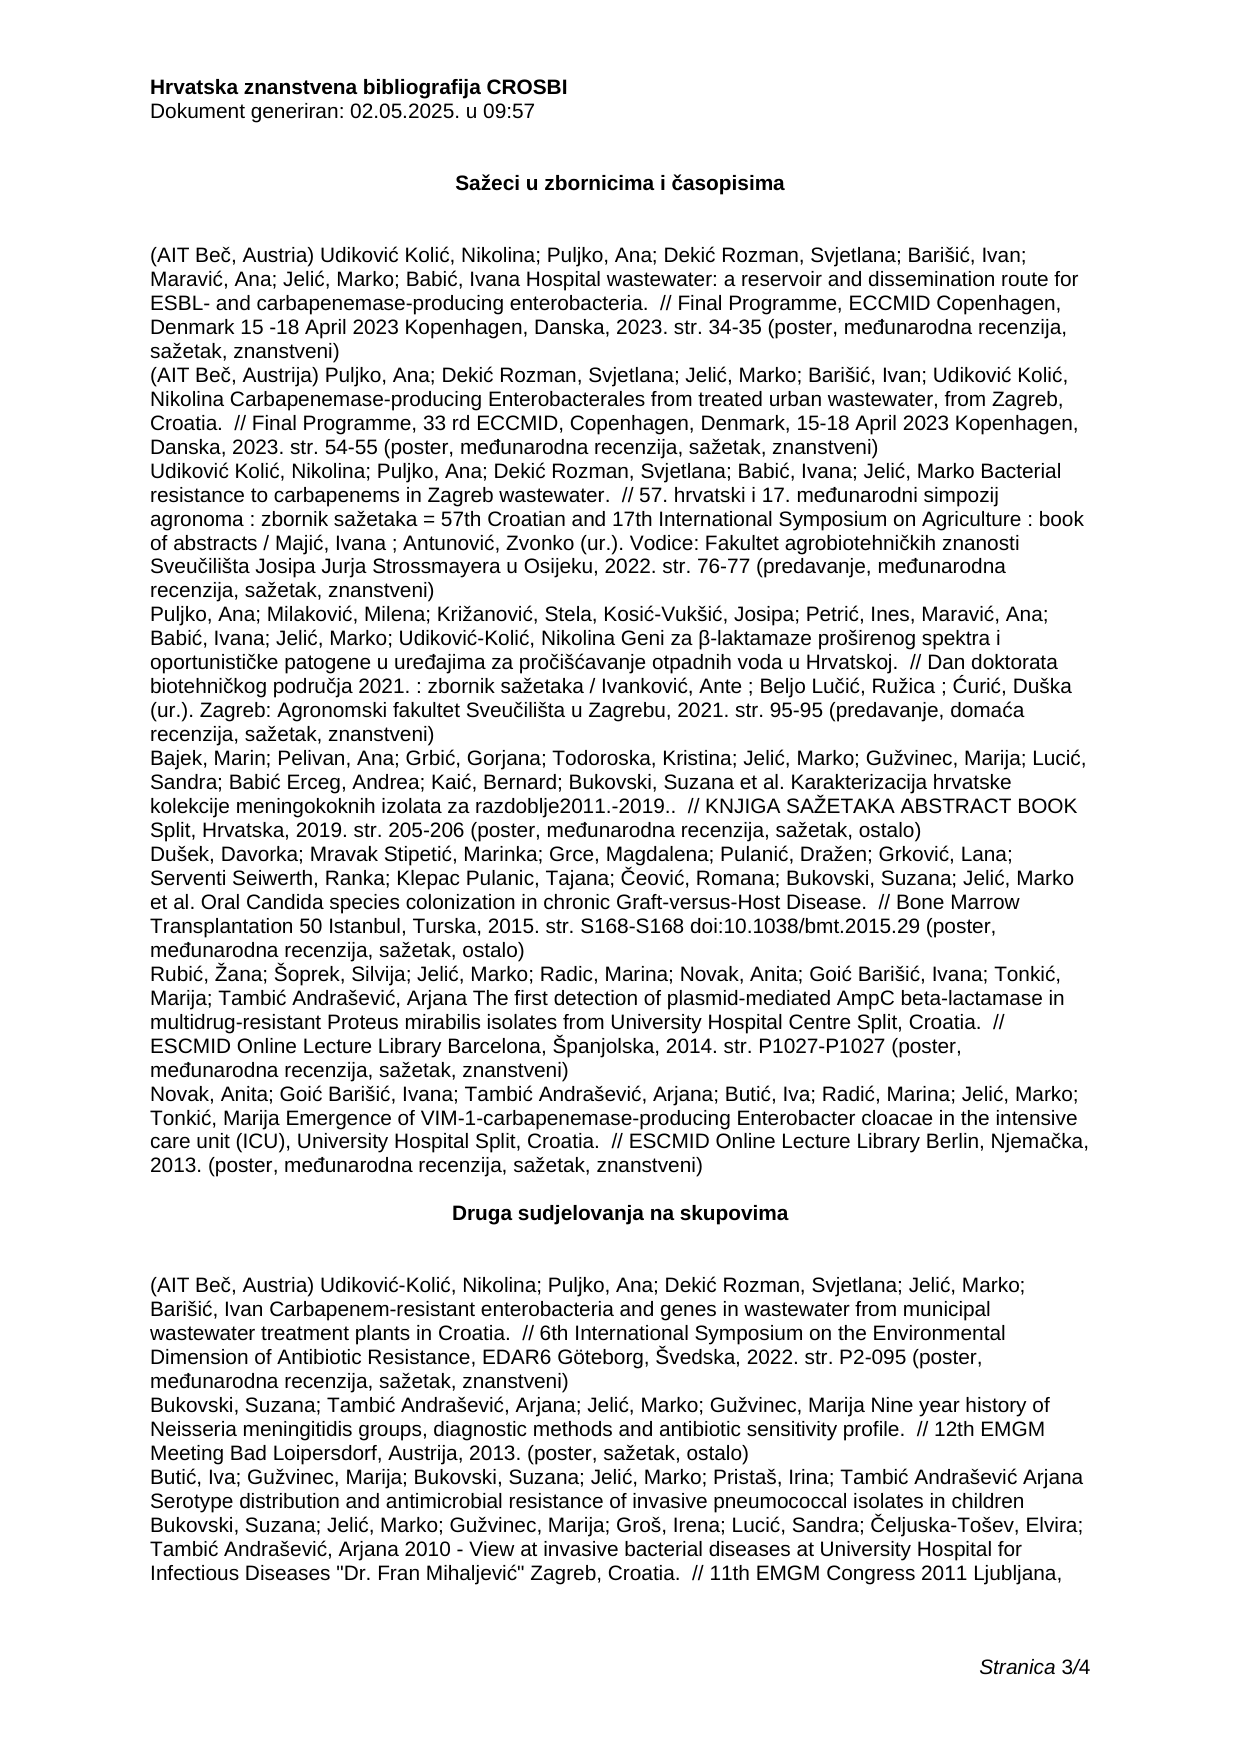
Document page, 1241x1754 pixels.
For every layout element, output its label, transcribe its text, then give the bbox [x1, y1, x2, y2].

text Butić, Iva; Gužvinec, Marija; Bukovski, Suzana; Jelić, Marko; Pristaš, Irina; Tambić Andrašević Arjana [150, 1465, 1090, 1513]
text (AIT Beč, Austria) Udiković-Kolić, Nikolina; Puljko, Ana; Dekić Rozman, Svjetlana; Jelić, Marko; Barišić, Ivan [150, 1273, 1090, 1393]
text Bukovski, Suzana; Tambić Andrašević, Arjana; Jelić, Marko; Gužvinec, Marija [150, 1393, 1090, 1465]
text Dušek, Davorka; Mravak Stipetić, Marinka; Grce, Magdalena; Pulanić, Dražen; Grković, Lana; Serventi Seiwerth, Ranka; Klepac Pulanic, Tajana; Čeović, Romana; Bukovski, Suzana; Jelić, Marko et al. [150, 842, 1090, 962]
text Novak, Anita; Goić Barišić, Ivana; Tambić Andrašević, Arjana; Butić, Iva; Radić, Marina; Jelić, Marko; Tonkić, Marija [150, 1081, 1090, 1177]
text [150, 1513, 1090, 1584]
subtitle Druga sudjelovanja na skupovima [150, 1201, 1090, 1225]
text Puljko, Ana; Milaković, Milena; Križanović, Stela, Kosić-Vukšić, Josipa; Petrić, Ines, Maravić, Ana; Babić, Ivana; Jelić, Marko; Udiković-Kolić, Nikolina [150, 602, 1090, 746]
text Udiković Kolić, Nikolina; Puljko, Ana; Dekić Rozman, Svjetlana; Babić, Ivana; Jelić, Marko [150, 458, 1090, 602]
text Rubić, Žana; Šoprek, Silvija; Jelić, Marko; Radic, Marina; Novak, Anita; Goić Barišić, Ivana; Tonkić, Marija; Tambić Andrašević, Arjana [150, 962, 1090, 1081]
text (AIT Beč, Austria) Udiković Kolić, Nikolina; Puljko, Ana; Dekić Rozman, Svjetlana; Barišić, Ivan; Maravić, Ana; Jelić, Marko; Babić, Ivana [150, 243, 1090, 363]
subtitle Sažeci u zbornicima i časopisima [150, 171, 1090, 195]
text (AIT Beč, Austrija) Puljko, Ana; Dekić Rozman, Svjetlana; Jelić, Marko; Barišić, Ivan; Udiković Kolić, Nikolina [150, 363, 1090, 458]
text Bajek, Marin; Pelivan, Ana; Grbić, Gorjana; Todoroska, Kristina; Jelić, Marko; Gužvinec, Marija; Lucić, Sandra; Babić Erceg, Andrea; Kaić, Bernard; Bukovski, Suzana et al. [150, 746, 1090, 842]
